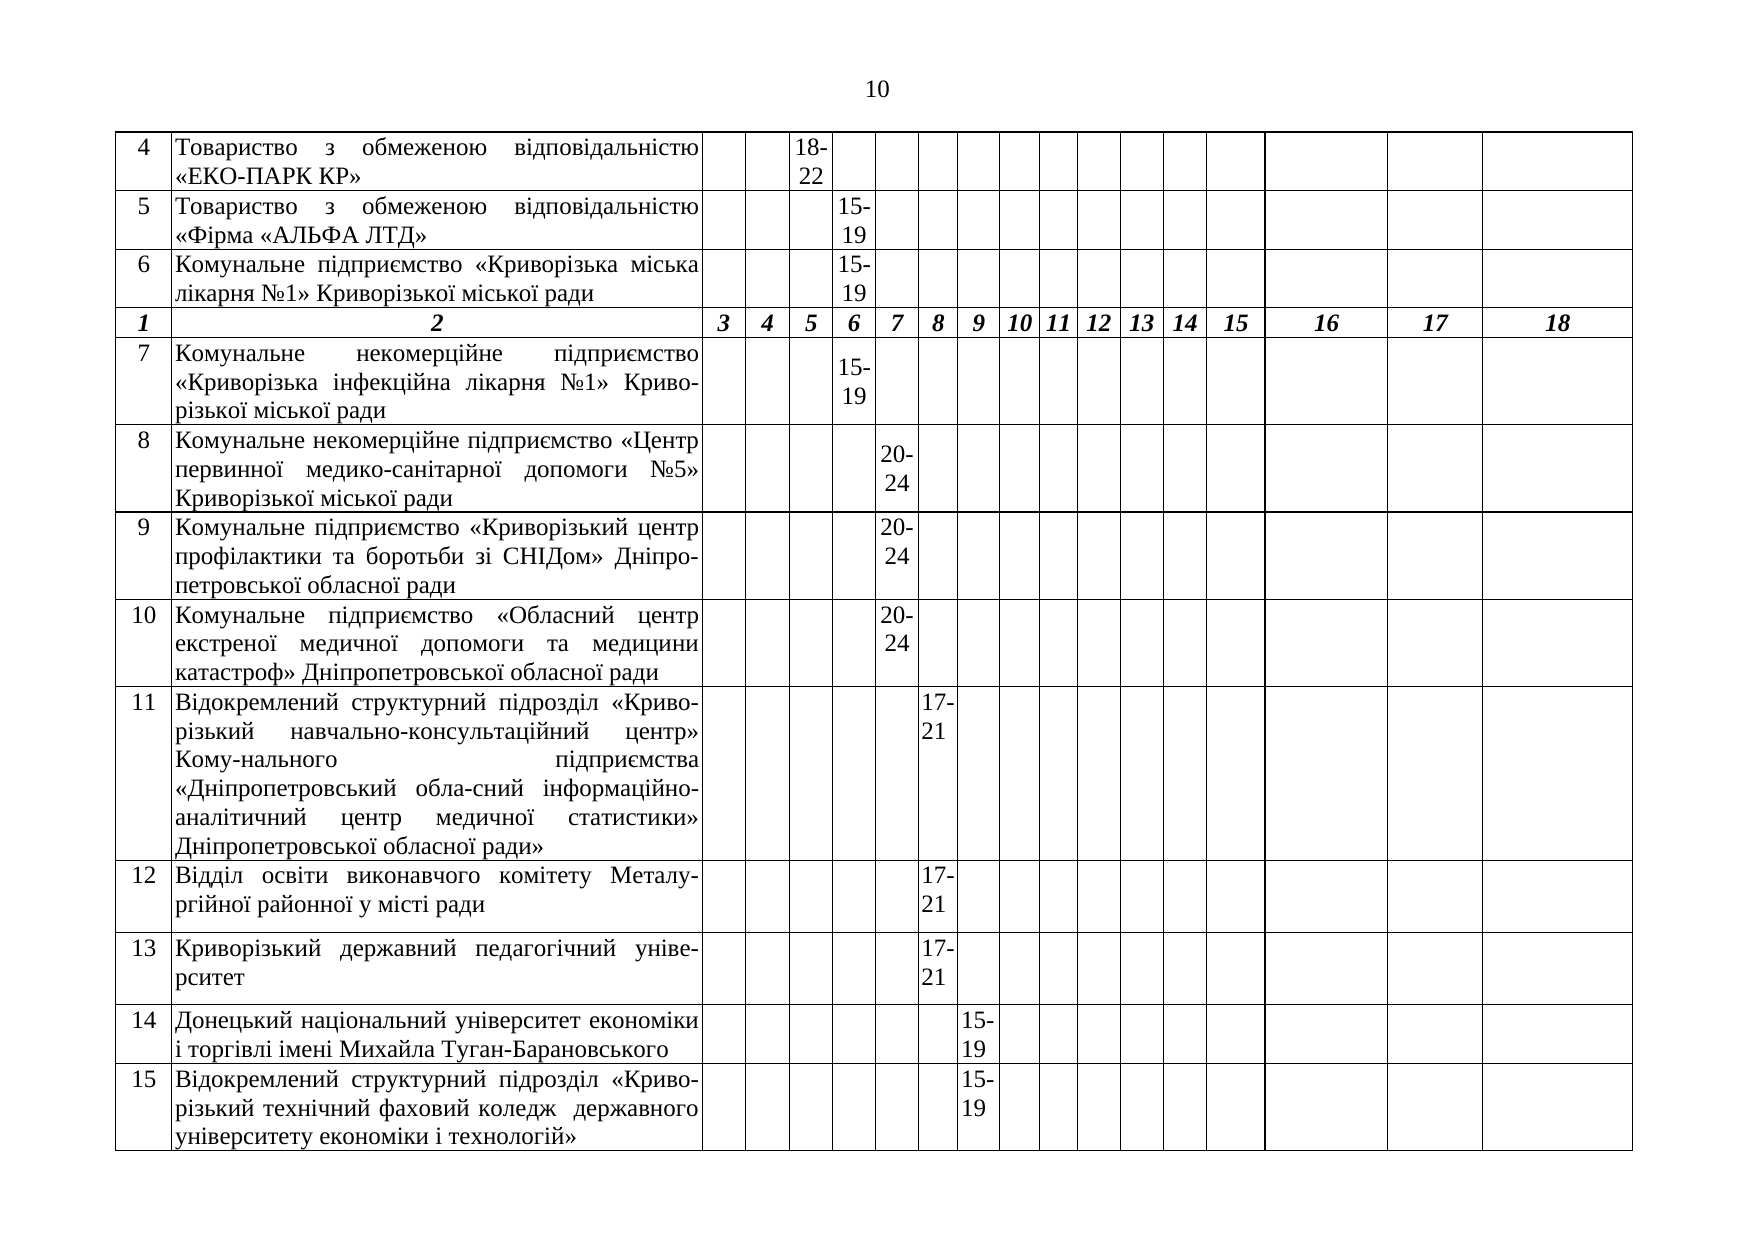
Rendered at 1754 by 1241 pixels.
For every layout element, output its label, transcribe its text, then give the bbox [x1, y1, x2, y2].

table_cell [1040, 250, 1077, 307]
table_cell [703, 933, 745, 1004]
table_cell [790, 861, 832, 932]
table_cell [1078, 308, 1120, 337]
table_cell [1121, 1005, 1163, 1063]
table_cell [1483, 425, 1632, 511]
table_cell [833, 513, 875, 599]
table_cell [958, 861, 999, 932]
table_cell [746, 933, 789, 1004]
table_cell [1164, 133, 1206, 190]
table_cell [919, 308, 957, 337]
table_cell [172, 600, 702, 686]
table_cell 15-19 [833, 191, 875, 248]
table_cell [876, 191, 918, 248]
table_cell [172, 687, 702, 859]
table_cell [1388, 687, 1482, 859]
table_cell [833, 133, 875, 190]
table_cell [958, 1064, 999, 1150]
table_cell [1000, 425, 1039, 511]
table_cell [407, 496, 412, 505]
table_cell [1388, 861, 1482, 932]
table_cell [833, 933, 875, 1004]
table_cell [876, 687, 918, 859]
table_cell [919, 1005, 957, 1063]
table_cell [1388, 191, 1482, 248]
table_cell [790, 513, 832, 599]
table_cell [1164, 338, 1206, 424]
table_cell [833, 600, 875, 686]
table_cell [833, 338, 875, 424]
table_cell [1000, 133, 1039, 190]
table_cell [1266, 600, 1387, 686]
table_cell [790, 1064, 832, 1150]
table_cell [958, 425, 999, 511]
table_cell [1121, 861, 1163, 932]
table_cell Товариство з обмеженою відповідальністю «ЕКО-ПАРК КР» [172, 133, 702, 190]
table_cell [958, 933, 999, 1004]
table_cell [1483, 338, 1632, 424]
table_cell [746, 133, 789, 190]
table_cell 5 [790, 308, 832, 337]
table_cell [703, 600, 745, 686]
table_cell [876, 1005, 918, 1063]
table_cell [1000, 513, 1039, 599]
table_cell [958, 250, 999, 307]
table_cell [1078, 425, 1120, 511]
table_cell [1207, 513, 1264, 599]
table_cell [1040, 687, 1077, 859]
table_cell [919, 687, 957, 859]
table_cell [1040, 133, 1077, 190]
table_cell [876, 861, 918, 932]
table_cell 15-19 [833, 250, 875, 307]
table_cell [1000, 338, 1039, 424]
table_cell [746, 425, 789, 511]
table_cell [958, 133, 999, 190]
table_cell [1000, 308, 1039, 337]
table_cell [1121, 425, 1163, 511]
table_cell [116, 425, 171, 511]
table_cell Товариство з обмеженою відповідальністю «Фірма «АЛЬФА ЛТД» [172, 191, 702, 248]
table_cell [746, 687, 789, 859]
table_cell [703, 191, 745, 248]
table_cell 2 [172, 308, 702, 337]
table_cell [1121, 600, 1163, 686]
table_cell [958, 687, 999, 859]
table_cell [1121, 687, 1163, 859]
table_cell [1078, 250, 1120, 307]
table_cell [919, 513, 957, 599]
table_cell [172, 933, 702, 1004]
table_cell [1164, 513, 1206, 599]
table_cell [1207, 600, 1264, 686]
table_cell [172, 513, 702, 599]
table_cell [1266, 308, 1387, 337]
table_cell [1040, 191, 1077, 248]
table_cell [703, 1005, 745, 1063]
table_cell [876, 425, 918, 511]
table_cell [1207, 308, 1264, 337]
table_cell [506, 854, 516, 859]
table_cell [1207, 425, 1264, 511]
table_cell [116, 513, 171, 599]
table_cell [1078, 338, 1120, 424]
table_cell [746, 250, 789, 307]
table_cell [1207, 250, 1264, 307]
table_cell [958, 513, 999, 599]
table_cell [919, 250, 957, 307]
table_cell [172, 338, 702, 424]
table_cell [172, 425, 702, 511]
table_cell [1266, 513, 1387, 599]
table_cell 3 [703, 308, 745, 337]
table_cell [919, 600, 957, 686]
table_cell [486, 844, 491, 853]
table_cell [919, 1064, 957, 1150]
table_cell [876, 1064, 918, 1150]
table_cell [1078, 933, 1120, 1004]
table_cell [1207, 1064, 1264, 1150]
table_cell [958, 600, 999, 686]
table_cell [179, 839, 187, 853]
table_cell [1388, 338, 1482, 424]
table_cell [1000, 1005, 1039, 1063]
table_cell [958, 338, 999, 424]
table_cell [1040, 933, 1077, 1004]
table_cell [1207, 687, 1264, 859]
table_cell [1388, 133, 1482, 190]
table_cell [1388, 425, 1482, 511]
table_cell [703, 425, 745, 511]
table_cell [1266, 133, 1387, 190]
table_cell [876, 250, 918, 307]
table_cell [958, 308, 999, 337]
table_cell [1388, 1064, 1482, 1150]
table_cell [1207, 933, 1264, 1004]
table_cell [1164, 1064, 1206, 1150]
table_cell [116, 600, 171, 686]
table_cell [790, 250, 832, 307]
table_cell 1 [116, 308, 171, 337]
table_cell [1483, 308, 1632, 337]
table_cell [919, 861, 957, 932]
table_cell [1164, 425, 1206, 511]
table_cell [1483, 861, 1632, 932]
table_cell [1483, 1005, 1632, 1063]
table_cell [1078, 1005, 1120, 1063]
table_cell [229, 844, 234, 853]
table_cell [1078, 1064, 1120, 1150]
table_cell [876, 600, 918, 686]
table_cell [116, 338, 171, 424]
table_cell [919, 191, 957, 248]
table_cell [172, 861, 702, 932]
table_cell [1266, 191, 1387, 248]
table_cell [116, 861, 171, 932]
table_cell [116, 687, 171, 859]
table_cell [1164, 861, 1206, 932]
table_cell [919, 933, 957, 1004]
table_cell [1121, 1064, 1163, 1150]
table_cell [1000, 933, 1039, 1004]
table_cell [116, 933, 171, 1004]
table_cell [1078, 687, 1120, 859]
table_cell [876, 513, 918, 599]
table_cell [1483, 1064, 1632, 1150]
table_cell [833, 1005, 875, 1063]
table_cell [1164, 191, 1206, 248]
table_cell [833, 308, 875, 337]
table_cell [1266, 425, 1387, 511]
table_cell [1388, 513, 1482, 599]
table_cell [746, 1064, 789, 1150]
table_cell [1000, 191, 1039, 248]
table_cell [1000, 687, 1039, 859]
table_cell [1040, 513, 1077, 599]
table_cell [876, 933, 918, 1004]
table_cell [919, 133, 957, 190]
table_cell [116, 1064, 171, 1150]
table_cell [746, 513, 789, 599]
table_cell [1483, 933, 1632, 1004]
table_cell [1078, 191, 1120, 248]
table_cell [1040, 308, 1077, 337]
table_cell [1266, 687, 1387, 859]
table_cell [1483, 250, 1632, 307]
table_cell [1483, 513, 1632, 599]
table_cell [876, 133, 918, 190]
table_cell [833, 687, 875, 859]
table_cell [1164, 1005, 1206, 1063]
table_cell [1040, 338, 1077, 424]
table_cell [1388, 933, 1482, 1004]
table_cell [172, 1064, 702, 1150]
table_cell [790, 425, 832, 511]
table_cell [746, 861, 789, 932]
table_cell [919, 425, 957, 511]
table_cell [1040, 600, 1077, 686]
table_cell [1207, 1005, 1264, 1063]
table_cell [1121, 250, 1163, 307]
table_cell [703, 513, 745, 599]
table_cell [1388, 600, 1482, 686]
table_cell [1207, 133, 1264, 190]
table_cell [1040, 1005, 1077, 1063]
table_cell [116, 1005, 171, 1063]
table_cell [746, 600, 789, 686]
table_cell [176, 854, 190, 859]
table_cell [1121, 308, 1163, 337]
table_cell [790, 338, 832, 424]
table_cell [1164, 250, 1206, 307]
table_cell [958, 191, 999, 248]
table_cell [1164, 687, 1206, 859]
table_cell 5 [116, 191, 171, 248]
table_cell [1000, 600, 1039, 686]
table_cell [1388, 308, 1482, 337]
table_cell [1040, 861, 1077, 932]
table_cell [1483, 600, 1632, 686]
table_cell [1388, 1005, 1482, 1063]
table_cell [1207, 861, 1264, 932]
table_cell [1266, 250, 1387, 307]
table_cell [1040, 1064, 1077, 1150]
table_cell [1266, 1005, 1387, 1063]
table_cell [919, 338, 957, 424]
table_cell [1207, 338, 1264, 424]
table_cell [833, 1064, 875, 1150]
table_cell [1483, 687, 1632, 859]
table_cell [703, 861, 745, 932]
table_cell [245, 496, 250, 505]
table_cell [703, 133, 745, 190]
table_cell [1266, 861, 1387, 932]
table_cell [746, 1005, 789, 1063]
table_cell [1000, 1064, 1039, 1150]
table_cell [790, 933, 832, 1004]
table_cell [790, 191, 832, 248]
table_cell Комунальне підприємство «Криворізька міська лікарня №1» Криворізької міської ради [172, 250, 702, 307]
table_cell [1078, 133, 1120, 190]
table_cell 18-22 [790, 133, 832, 190]
table_cell [1388, 250, 1482, 307]
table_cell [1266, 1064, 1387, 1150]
table_cell [1483, 133, 1632, 190]
table_cell [703, 250, 745, 307]
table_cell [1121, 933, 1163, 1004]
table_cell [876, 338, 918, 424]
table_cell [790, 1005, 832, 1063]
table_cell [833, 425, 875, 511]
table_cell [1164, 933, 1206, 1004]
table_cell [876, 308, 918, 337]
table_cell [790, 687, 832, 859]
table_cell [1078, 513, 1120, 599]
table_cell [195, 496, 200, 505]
table_cell [1483, 191, 1632, 248]
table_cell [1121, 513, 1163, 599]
table_cell [1121, 191, 1163, 248]
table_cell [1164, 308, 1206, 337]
table_cell [746, 191, 789, 248]
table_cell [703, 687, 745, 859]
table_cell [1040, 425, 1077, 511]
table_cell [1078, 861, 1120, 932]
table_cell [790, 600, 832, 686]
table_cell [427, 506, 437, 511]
table_cell [1121, 133, 1163, 190]
table_cell 4 [116, 133, 171, 190]
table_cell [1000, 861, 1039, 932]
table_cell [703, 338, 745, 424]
table_cell [1207, 191, 1264, 248]
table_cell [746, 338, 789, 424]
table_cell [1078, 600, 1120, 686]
table_cell 6 [116, 250, 171, 307]
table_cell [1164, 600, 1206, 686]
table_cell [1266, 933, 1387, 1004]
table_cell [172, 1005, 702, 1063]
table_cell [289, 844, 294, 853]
table_cell 4 [746, 308, 789, 337]
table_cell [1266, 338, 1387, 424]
table_cell [1000, 250, 1039, 307]
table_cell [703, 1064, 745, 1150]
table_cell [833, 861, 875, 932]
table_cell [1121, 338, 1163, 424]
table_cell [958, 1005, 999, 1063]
